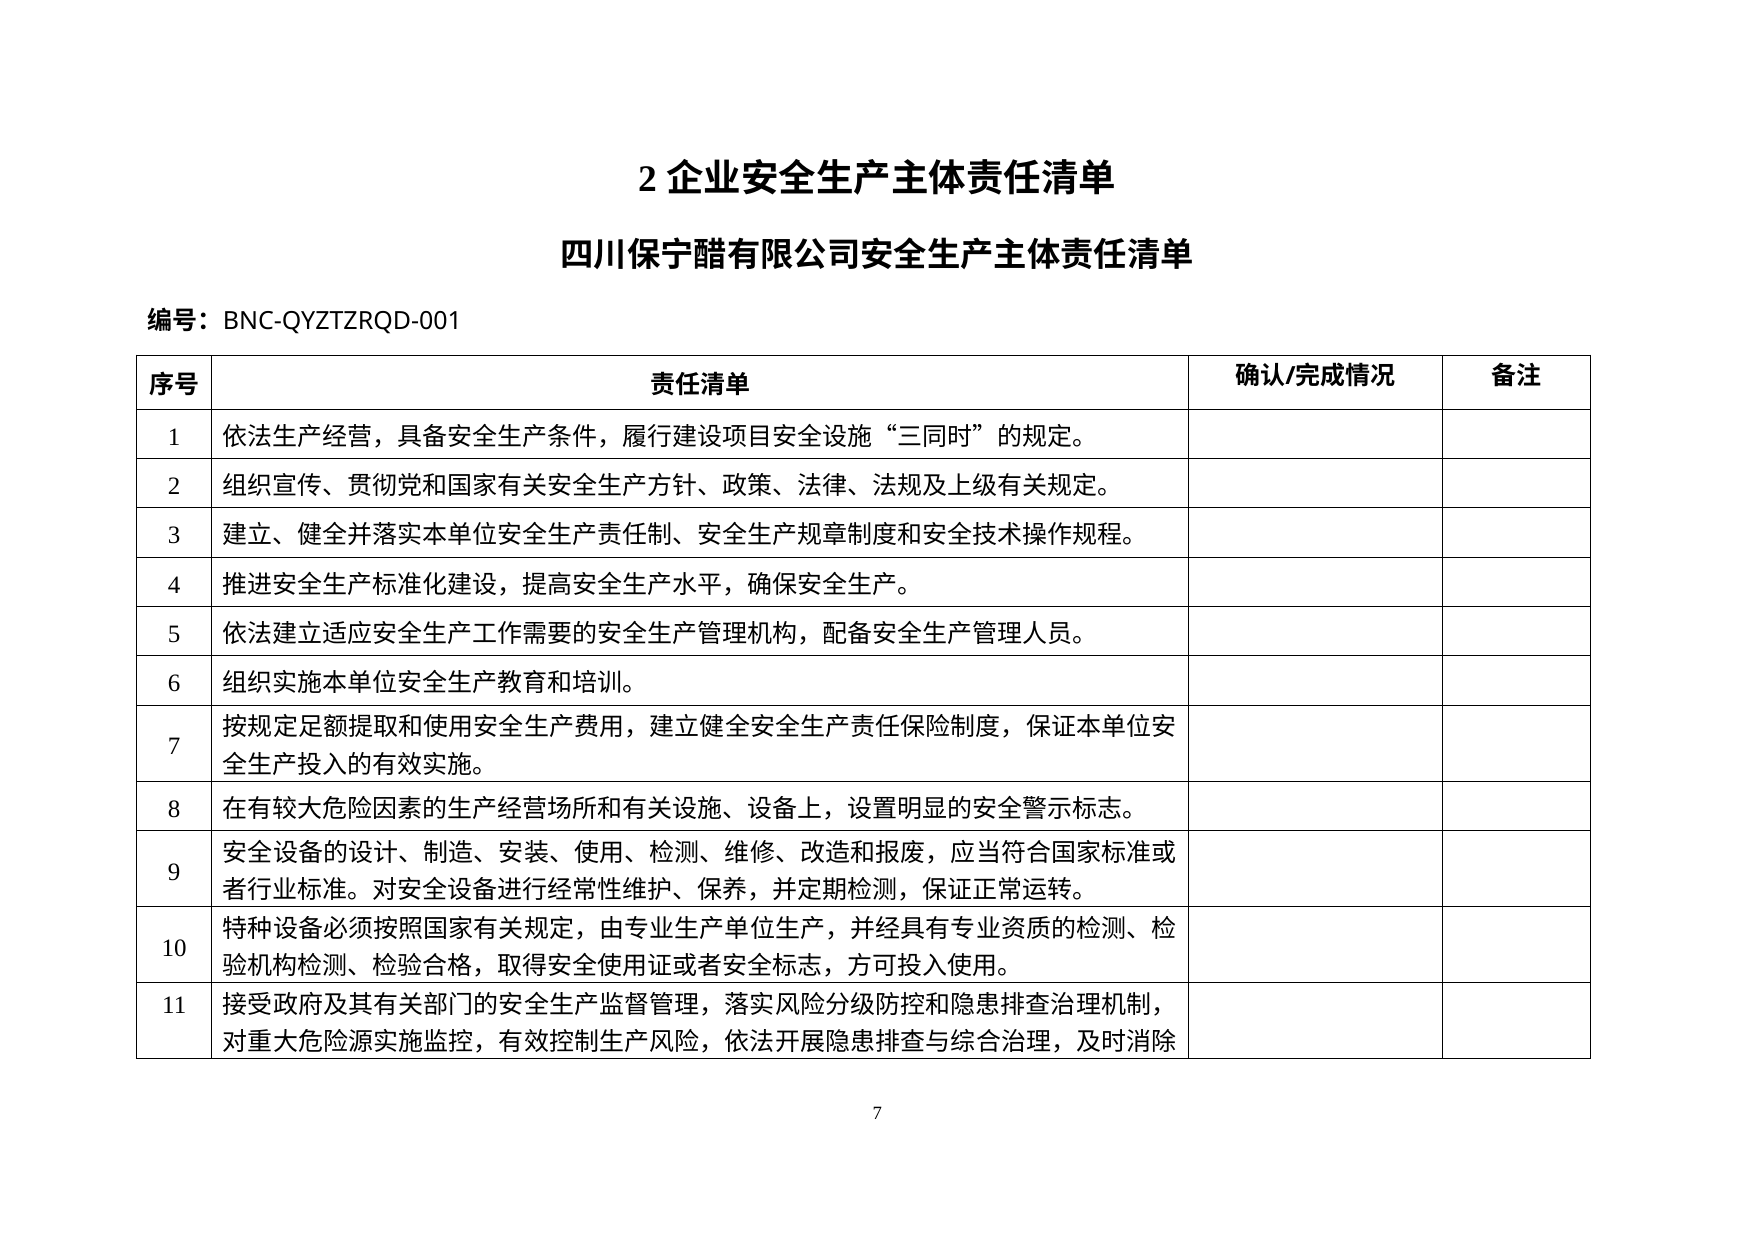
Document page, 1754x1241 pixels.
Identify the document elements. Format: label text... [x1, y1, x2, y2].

table_cell [1189, 706, 1442, 781]
table_cell 3 [137, 508, 211, 557]
table_cell [1189, 656, 1442, 705]
table_cell 推进安全生产标准化建设，提高安全生产水平，确保安全生产。 [212, 558, 1188, 606]
table_cell [1189, 508, 1442, 557]
table_cell 7 [137, 706, 211, 781]
table_cell 4 [137, 558, 211, 606]
table_cell [1189, 558, 1442, 606]
table_header 确认/完成情况 [1189, 356, 1442, 408]
table_cell 依法建立适应安全生产工作需要的安全生产管理机构，配备安全生产管理人员。 [212, 607, 1188, 655]
table_cell 组织宣传、贯彻党和国家有关安全生产方针、政策、法律、法规及上级有关规定。 [212, 459, 1188, 507]
table_cell [1189, 831, 1442, 906]
table_cell 5 [137, 607, 211, 655]
table_cell 依法生产经营，具备安全生产条件，履行建设项目安全设施“三同时”的规定。 [212, 410, 1188, 458]
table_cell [212, 983, 1188, 1058]
table_cell [1443, 706, 1590, 781]
table_cell [1443, 607, 1590, 655]
table_cell 11 [137, 983, 211, 1058]
table_header 序号 [137, 356, 211, 408]
table_cell 在有较大危险因素的生产经营场所和有关设施、设备上，设置明显的安全警示标志。 [212, 782, 1188, 830]
table_header 备注 [1443, 356, 1590, 408]
table_cell [1443, 459, 1590, 507]
table_cell [1189, 782, 1442, 830]
table_cell 建立、健全并落实本单位安全生产责任制、安全生产规章制度和安全技术操作规程。 [212, 508, 1188, 557]
table_cell [1443, 508, 1590, 557]
table_cell 6 [137, 656, 211, 705]
table_cell 安全设备的设计、制造、安装、使用、检测、维修、改造和报废，应当符合国家标准或者行业标准。对安全设备进行经常性维护、保养，并定期检测，保证正常运转。 [212, 831, 1188, 906]
table_cell 1 [137, 410, 211, 458]
table_cell [1443, 782, 1590, 830]
table_cell [1189, 983, 1442, 1058]
table_cell [1443, 831, 1590, 906]
table_cell 组织实施本单位安全生产教育和培训。 [212, 656, 1188, 705]
text 编号：BNC-QYZTZRQD-001 [148, 300, 1606, 336]
table_cell [1443, 558, 1590, 606]
table_cell 8 [137, 782, 211, 830]
table_cell [1443, 983, 1590, 1058]
table_cell [1189, 607, 1442, 655]
table_cell 按规定足额提取和使用安全生产费用，建立健全安全生产责任保险制度，保证本单位安全生产投入的有效实施。 [212, 706, 1188, 781]
table_cell [1189, 907, 1442, 982]
subtitle 2 企业安全生产主体责任清单 [148, 148, 1606, 202]
table_cell 2 [137, 459, 211, 507]
text 四川保宁醋有限公司安全生产主体责任清单 [148, 228, 1606, 276]
table_header 责任清单 [212, 356, 1188, 408]
table_cell [1189, 410, 1442, 458]
table_cell 10 [137, 907, 211, 982]
table_cell 特种设备必须按照国家有关规定，由专业生产单位生产，并经具有专业资质的检测、检验机构检测、检验合格，取得安全使用证或者安全标志，方可投入使用。 [212, 907, 1188, 982]
table_cell [1443, 656, 1590, 705]
table_cell [1189, 459, 1442, 507]
table_cell [1443, 907, 1590, 982]
table_cell 9 [137, 831, 211, 906]
table_cell [1443, 410, 1590, 458]
